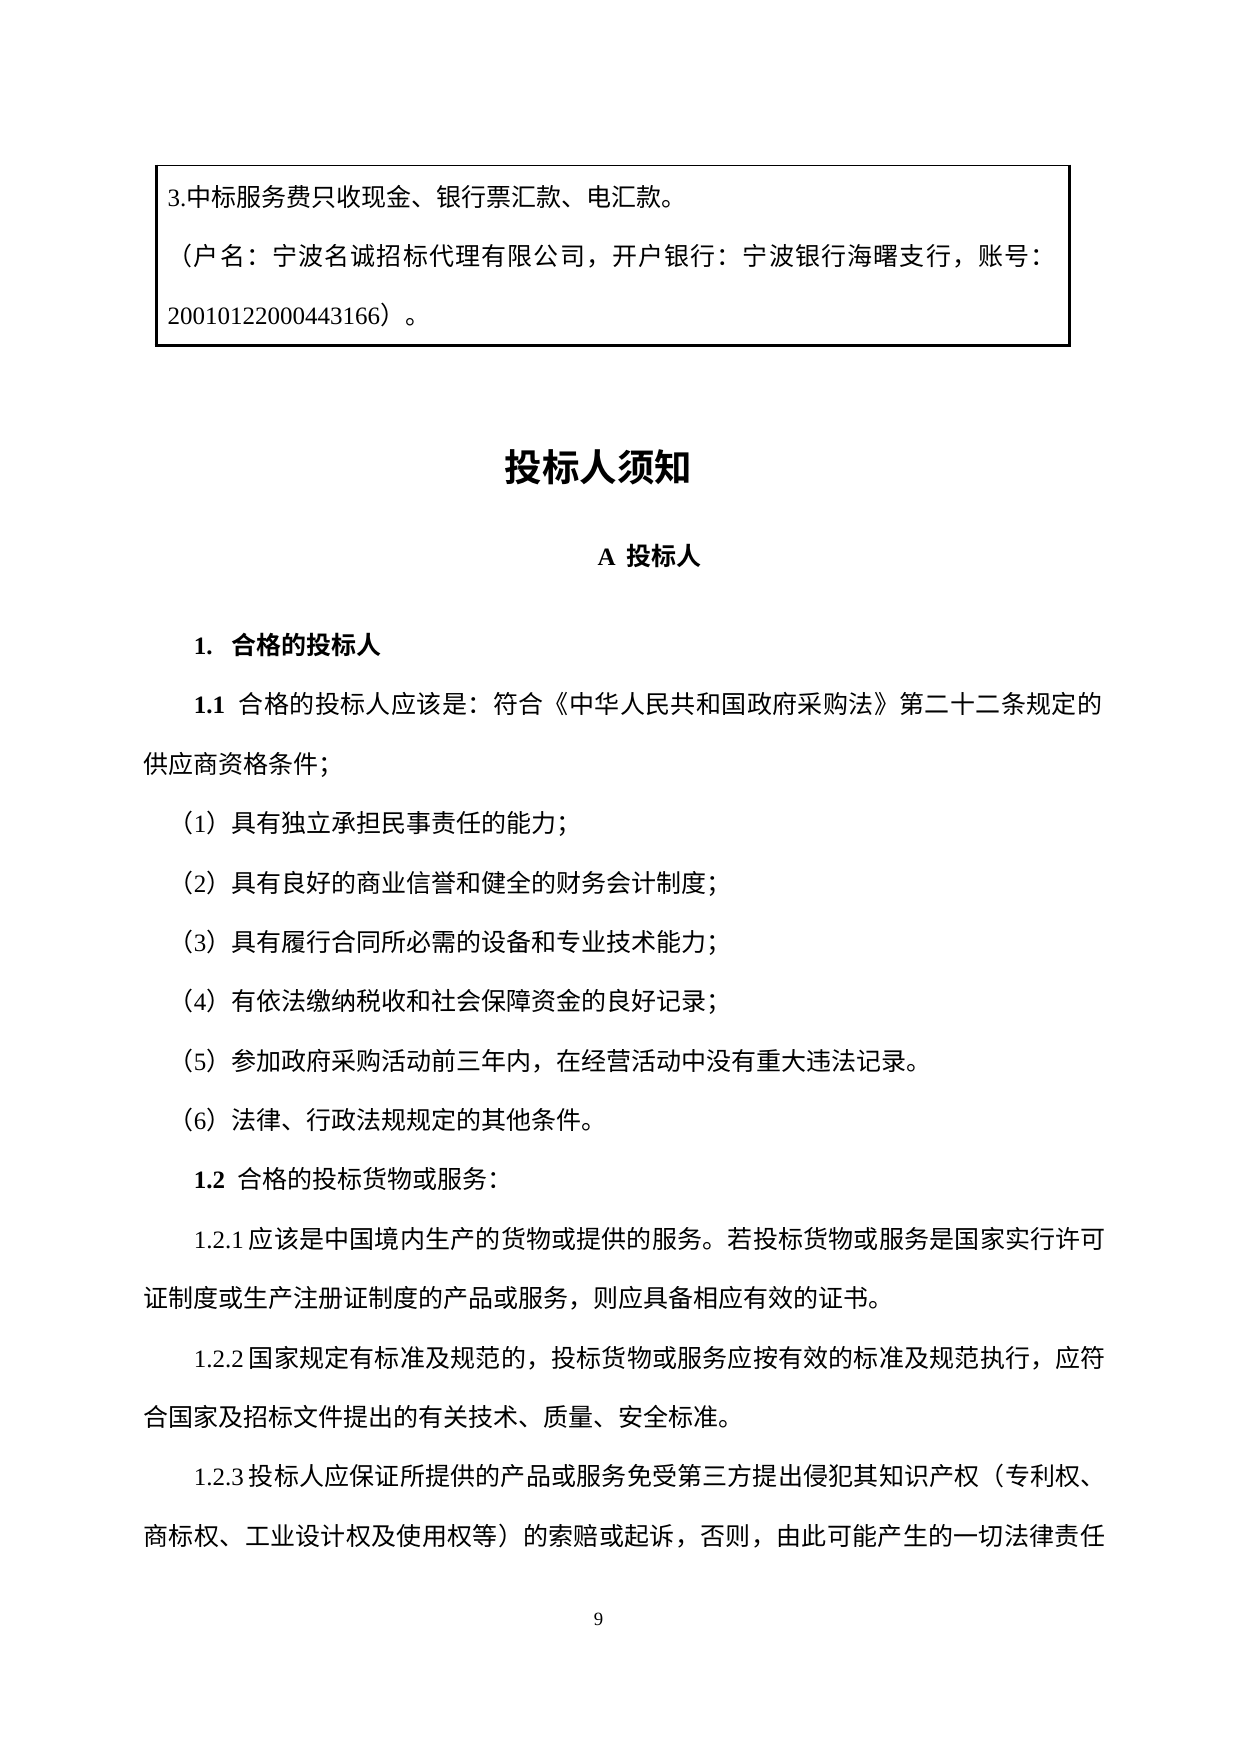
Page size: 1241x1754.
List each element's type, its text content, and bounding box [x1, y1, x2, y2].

text 1. 合格的投标人 [143, 614, 1106, 673]
text （5）参加政府采购活动前三年内，在经营活动中没有重大违法记录。 [143, 1029, 1053, 1089]
text （4）有依法缴纳税收和社会保障资金的良好记录； [143, 970, 1053, 1029]
text （1）具有独立承担民事责任的能力； [143, 792, 1053, 851]
text A 投标人 [143, 525, 1106, 584]
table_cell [158, 166, 1068, 344]
text 1.1 合格的投标人应该是：符合《中华人民共和国政府采购法》第二十二条规定的供应商资格条件； [143, 673, 1106, 792]
text 1.2.1应该是中国境内生产的货物或提供的服务。若投标货物或服务是国家实行许可证制度或生产注册证制度的产品或服务，则应具备相应有效的证书。 [143, 1208, 1106, 1326]
text （3）具有履行合同所必需的设备和专业技术能力； [143, 911, 1053, 970]
text 投标人须知 [143, 436, 1053, 495]
text （6）法律、行政法规规定的其他条件。 [143, 1089, 1053, 1148]
text （2）具有良好的商业信誉和健全的财务会计制度； [143, 851, 1053, 911]
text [143, 1445, 1106, 1564]
text 1.2 合格的投标货物或服务： [143, 1148, 1106, 1208]
text 1.2.2国家规定有标准及规范的，投标货物或服务应按有效的标准及规范执行，应符合国家及招标文件提出的有关技术、质量、安全标准。 [143, 1326, 1106, 1445]
